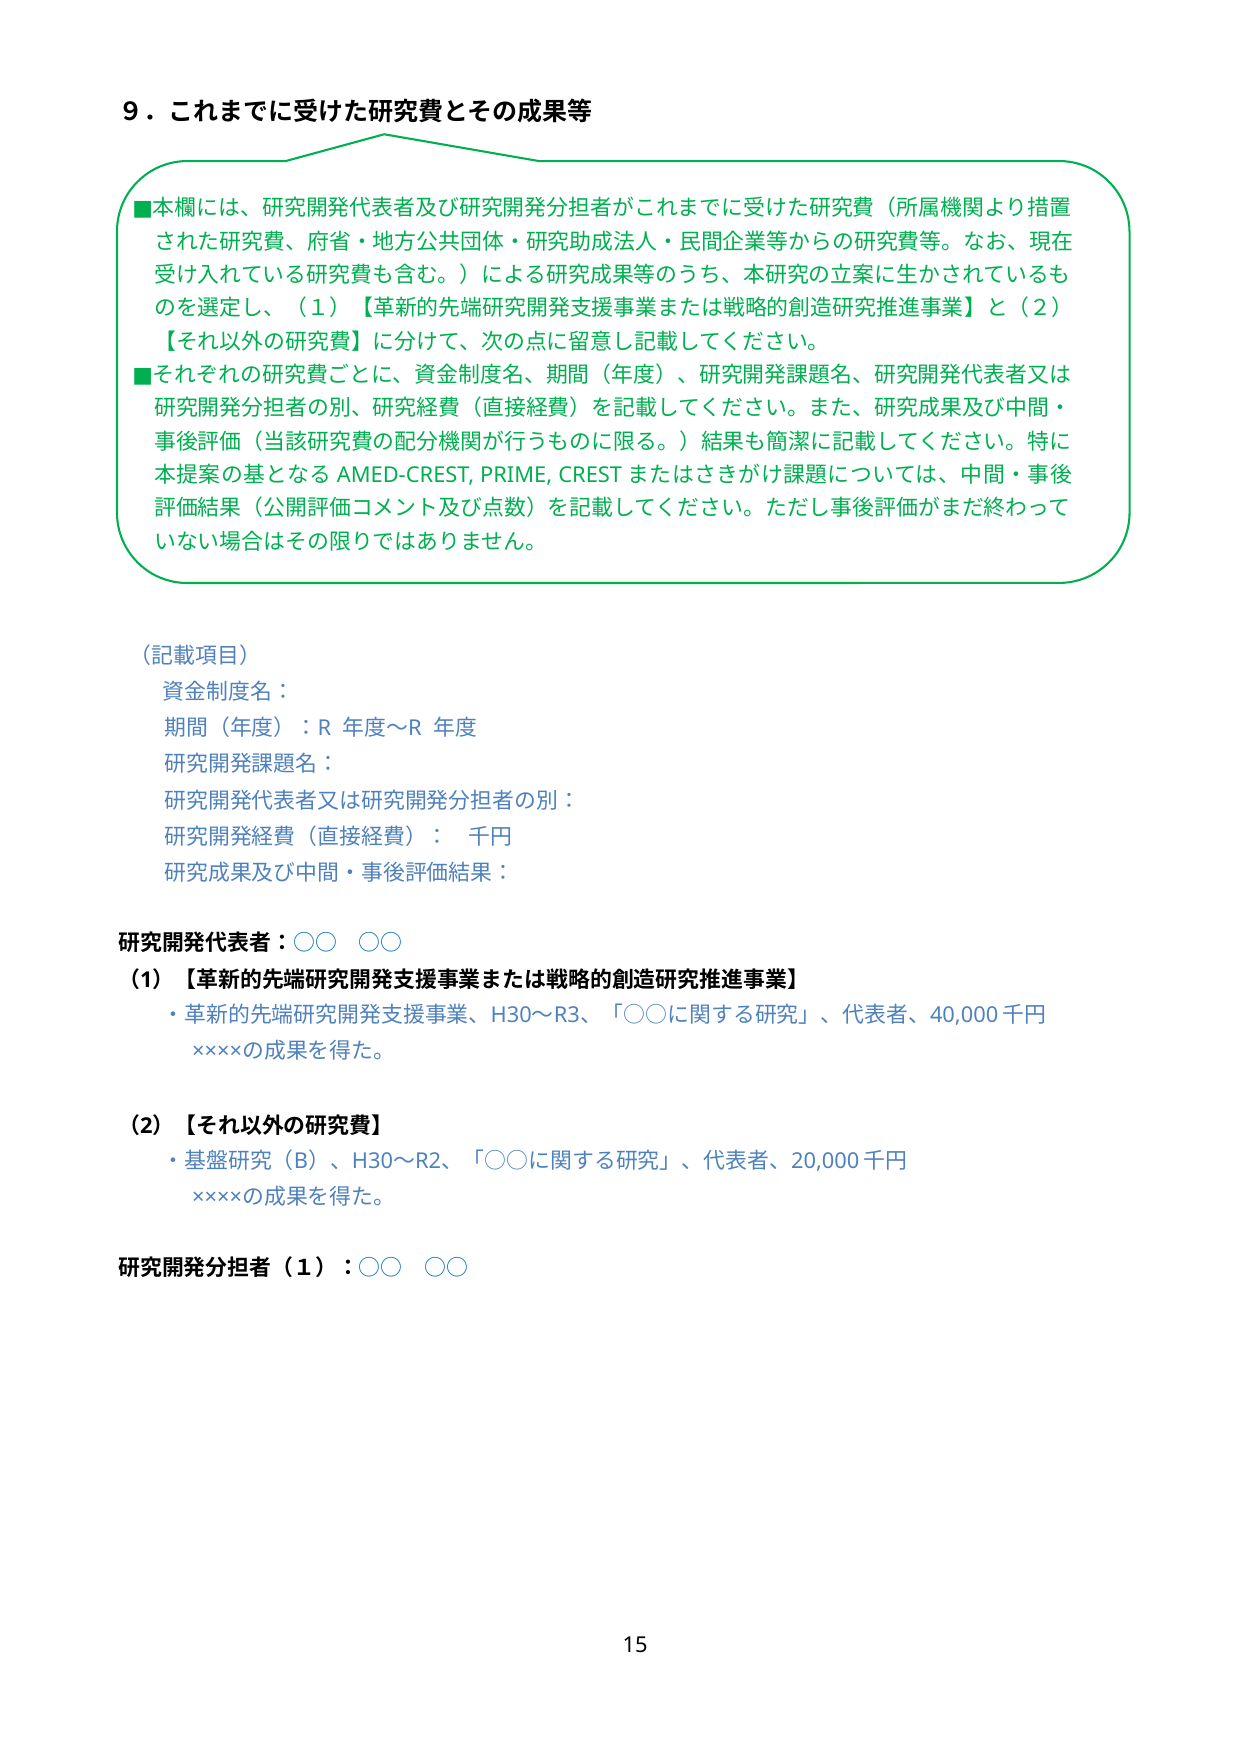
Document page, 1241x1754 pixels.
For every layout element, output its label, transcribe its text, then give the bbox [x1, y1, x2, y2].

text ・基盤研究（B）、H30～R2、「○○に関する研究」、代表者、20,000千円 [118, 1141, 1152, 1177]
text 研究成果及び中間・事後評価結果： [129, 853, 1152, 889]
text ・革新的先端研究開発支援事業、H30～R3、「○○に関する研究」、代表者、40,000千円 [118, 994, 1152, 1031]
subtitle （2）【それ以外の研究費】 [118, 1103, 1152, 1141]
subtitle （1）【革新的先端研究開発支援事業または戦略的創造研究推進事業】 [118, 957, 1152, 994]
text 研究開発代表者：○○ ○○ [118, 925, 1152, 957]
text 研究開発代表者又は研究開発分担者の別： [129, 780, 1152, 817]
text 資金制度名： [118, 672, 1152, 708]
text ××××の成果を得た。 [118, 1031, 1152, 1067]
text 期間（年度）：R 年度～R 年度 [129, 708, 1152, 744]
text ××××の成果を得た。 [118, 1177, 1152, 1213]
text 研究開発経費（直接経費）： 千円 [129, 817, 1152, 853]
text 研究開発分担者（１）：○○ ○○ [118, 1249, 1152, 1281]
subtitle ９．これまでに受けた研究費とその成果等 [118, 90, 1152, 128]
text （記載項目） [129, 635, 1152, 672]
text 研究開発課題名： [129, 744, 1152, 780]
